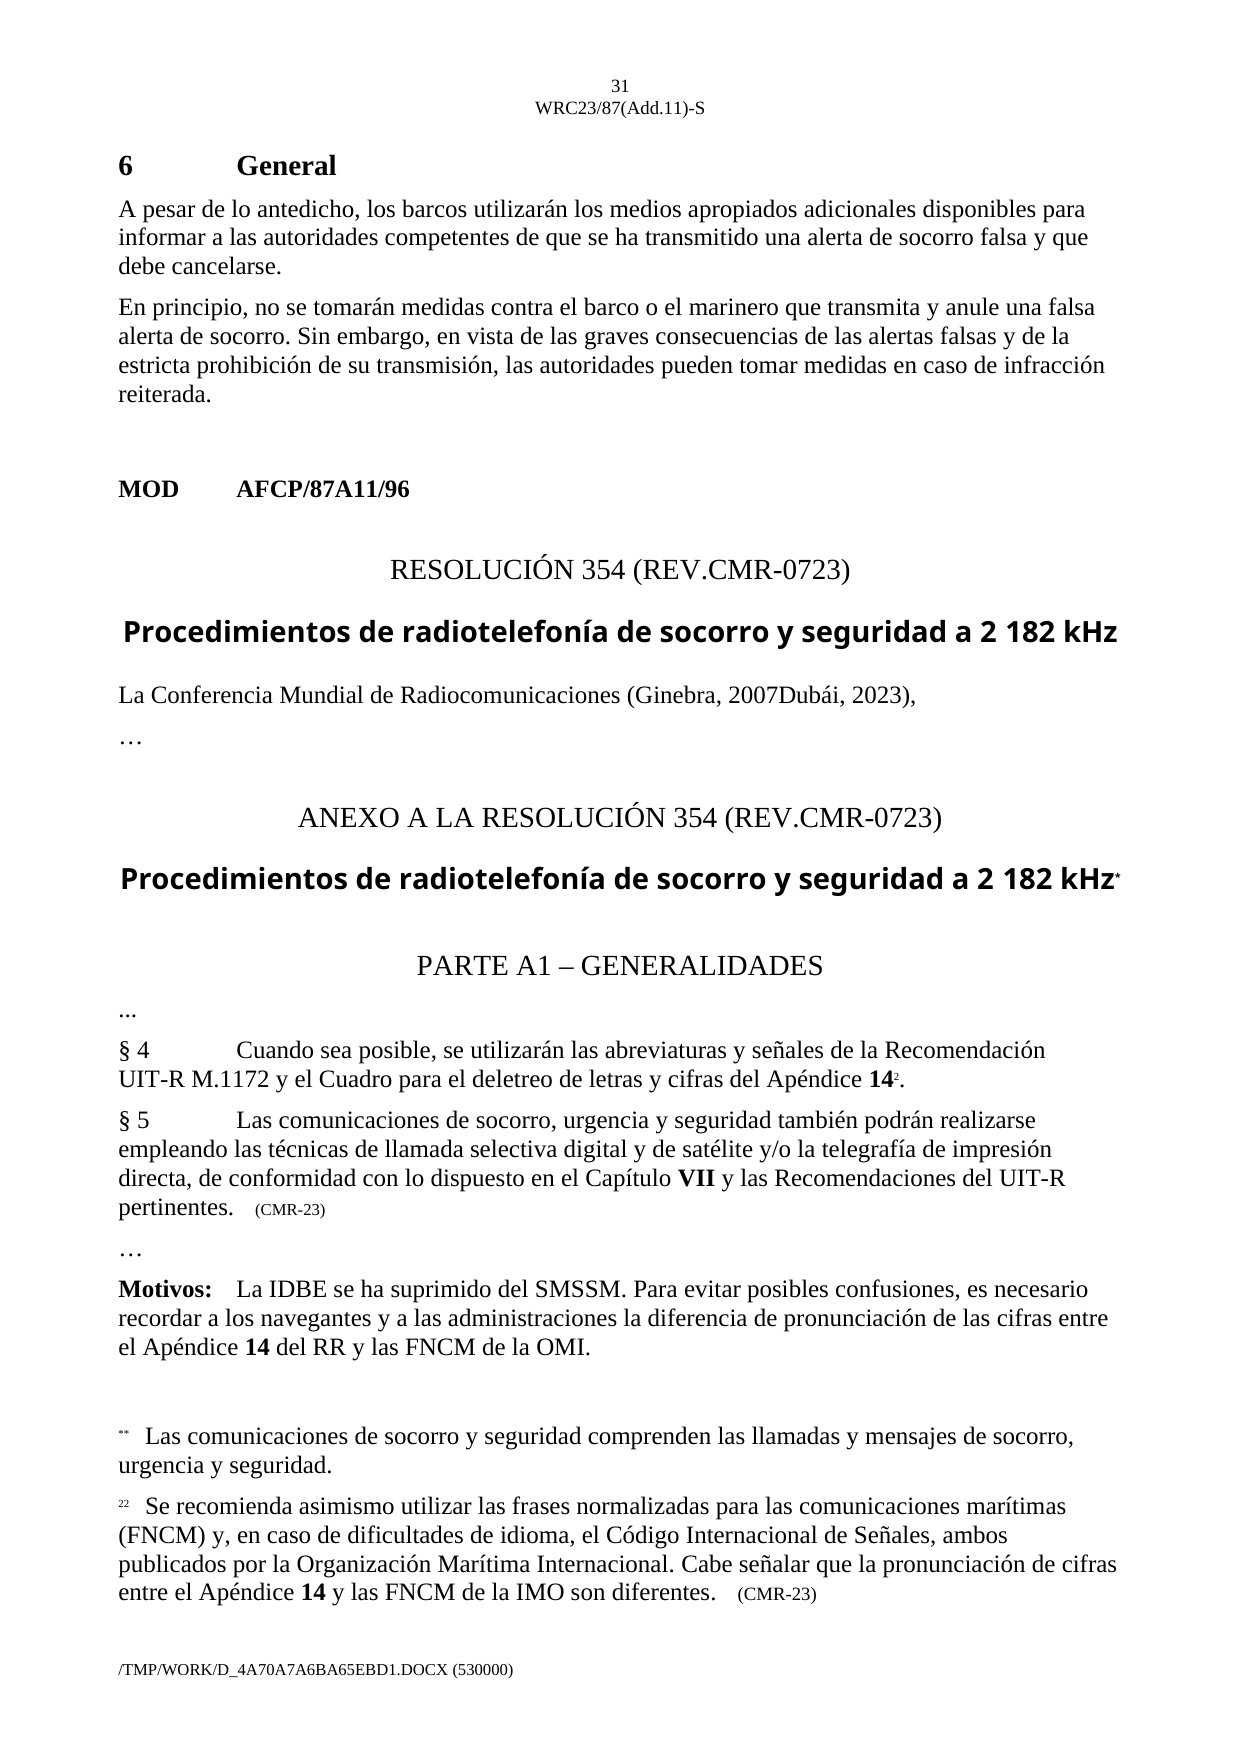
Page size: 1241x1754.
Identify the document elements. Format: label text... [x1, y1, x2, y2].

text … [118, 721, 1122, 750]
text § 5 Las comunicaciones de socorro, urgencia y seguridad también podrán realizarse empleando las técnicas de llamada selectiva digital y de satélite, de conformidad con lo dispuesto en el Capítulo VII y las Recomendaciones del UIT-R pertinentes. [118, 1105, 1122, 1220]
text … [118, 1233, 1122, 1262]
text Motivos: La IDBE se ha suprimido del SMSSM. Para evitar posibles confusiones, es necesario recordar a los navegantes y a las administraciones la diferencia de pronunciación de las cifras entre el Apéndice 14 del RR y las FNCM de la OMI. [118, 1274, 1122, 1360]
subtitle 6 General [118, 148, 1122, 181]
title Procedimientos de radiotelefonía de socorro y seguridad a 2 182 kHz [118, 611, 1122, 651]
text PARTE A1 – GENERALIDADES [118, 948, 1122, 982]
text A pesar de lo antedicho, los barcos utilizarán los medios apropiados adicionales disponibles para informar a las autoridades competentes de que se ha transmitido una alerta de socorro falsa y que debe cancelarse. [118, 194, 1122, 280]
text ... [118, 994, 1122, 1023]
text ANEXO A LA RESOLUCIÓN 354 (CMR-) [118, 800, 1122, 833]
text § 4 Cuando sea posible, se utilizarán las abreviaturas y señales de la Recomendación UIT-R M.1172 y el Cuadro para el deletreo de letras y cifras del Apéndice 142. [118, 1035, 1122, 1093]
title Procedimientos de radiotelefonía de socorro y seguridad a 2 182 kHz* [118, 858, 1122, 898]
title La Conferencia Mundial de Radiocomunicaciones (), [118, 680, 1122, 709]
text RESOLUCIÓN 354 (CMR-) [118, 552, 1122, 586]
text MOD AFCP/87A11/96#1771 [118, 474, 1122, 502]
